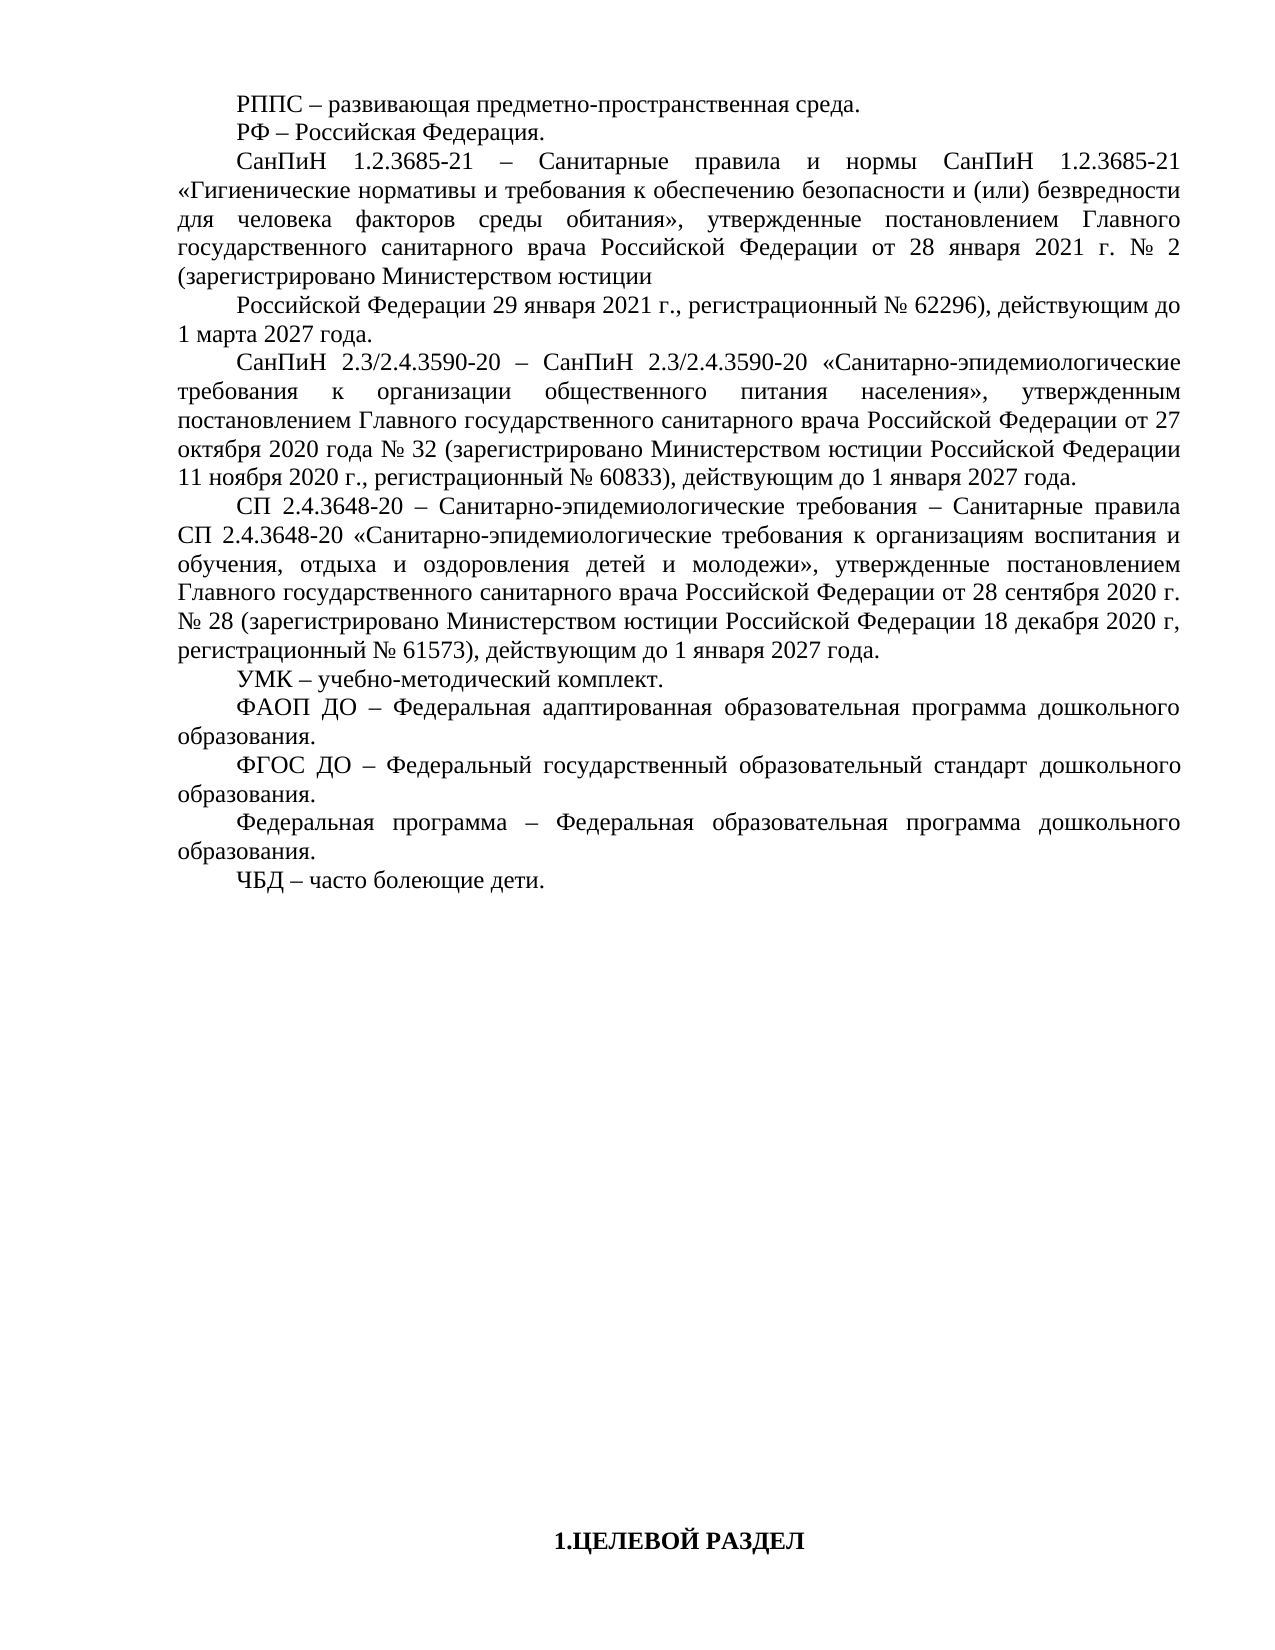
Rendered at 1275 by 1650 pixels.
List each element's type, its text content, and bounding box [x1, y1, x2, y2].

text 1.ЦЕЛЕВОЙ РАЗДЕЛ [177, 1526, 1181, 1555]
text РППС – развивающая предметно-пространственная среда. [177, 89, 1181, 117]
text Российской Федерации 29 января 2021 г., регистрационный № 62296), действующим до 1 марта 2027 года. [177, 290, 1181, 347]
text СанПиН 2.3/2.4.3590-20 – СанПиН 2.3/2.4.3590-20 «Санитарно-эпидемиологические требования к организации общественного питания населения», утвержденным постановлением Главного государственного санитарного врача Российской Федерации от 27 октября 2020 года № 32 (зарегистрировано Министерством юстиции Российской Федерации 11 ноября 2020 г., регистрационный № 60833), действующим до 1 января 2027 года. [177, 347, 1181, 491]
text РФ – Российская Федерация. [177, 117, 1181, 146]
text ФГОС ДО – Федеральный государственный образовательный стандарт дошкольного образования. [177, 750, 1181, 807]
text ЧБД – часто болеющие дети. [177, 865, 1181, 894]
text СП 2.4.3648-20 – Санитарно-эпидемиологические требования ‒ Санитарные правила СП 2.4.3648-20 «Санитарно-эпидемиологические требования к организациям воспитания и обучения, отдыха и оздоровления детей и молодежи», утвержденные постановлением Главного государственного санитарного врача Российской Федерации от 28 сентября 2020 г. № 28 (зарегистрировано Министерством юстиции Российской Федерации 18 декабря 2020 г, регистрационный № 61573), действующим до 1 января 2027 года. [177, 491, 1181, 664]
text СанПиН 1.2.3685-21 – Санитарные правила и нормы СанПиН 1.2.3685-21 «Гигиенические нормативы и требования к обеспечению безопасности и (или) безвредности для человека факторов среды обитания», утвержденные постановлением Главного государственного санитарного врача Российской Федерации от 28 января 2021 г. № 2 (зарегистрировано Министерством юстиции [177, 146, 1181, 290]
text Федеральная программа – Федеральная образовательная программа дошкольного образования. [177, 807, 1181, 865]
text УМК – учебно-методический комплект. [177, 664, 1181, 692]
text ФАОП ДО – Федеральная адаптированная образовательная программа дошкольного образования. [177, 692, 1181, 750]
